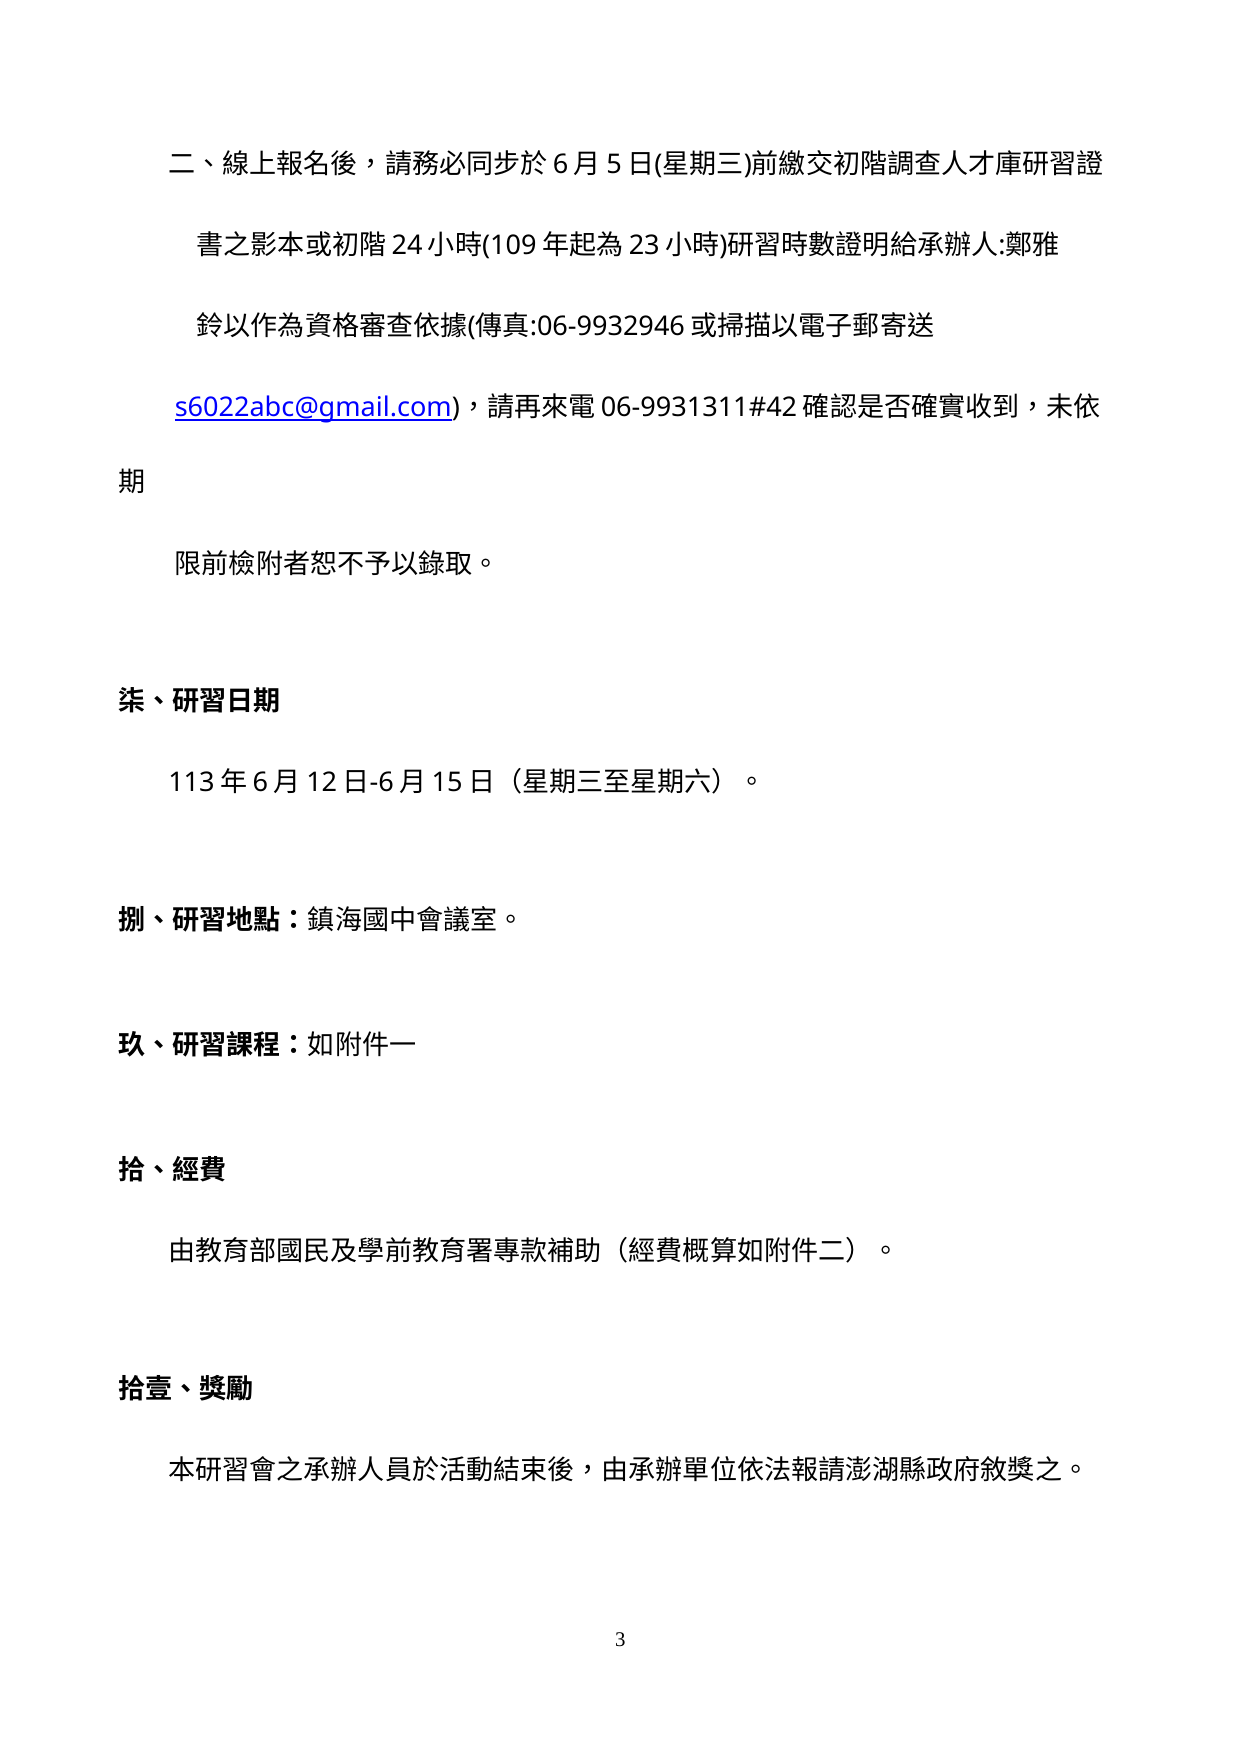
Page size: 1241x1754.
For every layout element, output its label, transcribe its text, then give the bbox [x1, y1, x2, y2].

text 限前檢附者恕不予以錄取。 [118, 524, 1122, 599]
text 玖、研習課程：如附件一 [118, 1005, 1122, 1080]
text 二、線上報名後，請務必同步於6月5日(星期三)前繳交初階調查人才庫研習證 [168, 124, 1122, 199]
text 本研習會之承辦人員於活動結束後，由承辦單位依法報請澎湖縣政府敘獎之。 [168, 1430, 1122, 1505]
text 拾、經費 [118, 1130, 1122, 1205]
text 書之影本或初階24小時(109年起為23小時)研習時數證明給承辦人:鄭雅 [168, 205, 1122, 280]
text 拾壹、獎勵 [118, 1349, 1122, 1424]
text 捌、研習地點：鎮海國中會議室。 [118, 880, 1122, 955]
text 由教育部國民及學前教育署專款補助（經費概算如附件二）。 [168, 1211, 1122, 1286]
text 鈴以作為資格審查依據(傳真:06-9932946或掃描以電子郵寄送 [168, 286, 1122, 361]
text 柒、研習日期 [118, 661, 1122, 736]
text s6022abc@gmail.com)，請再來電06-9931311#42確認是否確實收到，未依期 [118, 368, 1122, 518]
text 113年6月12日-6月15日（星期三至星期六）。 [168, 743, 1122, 818]
